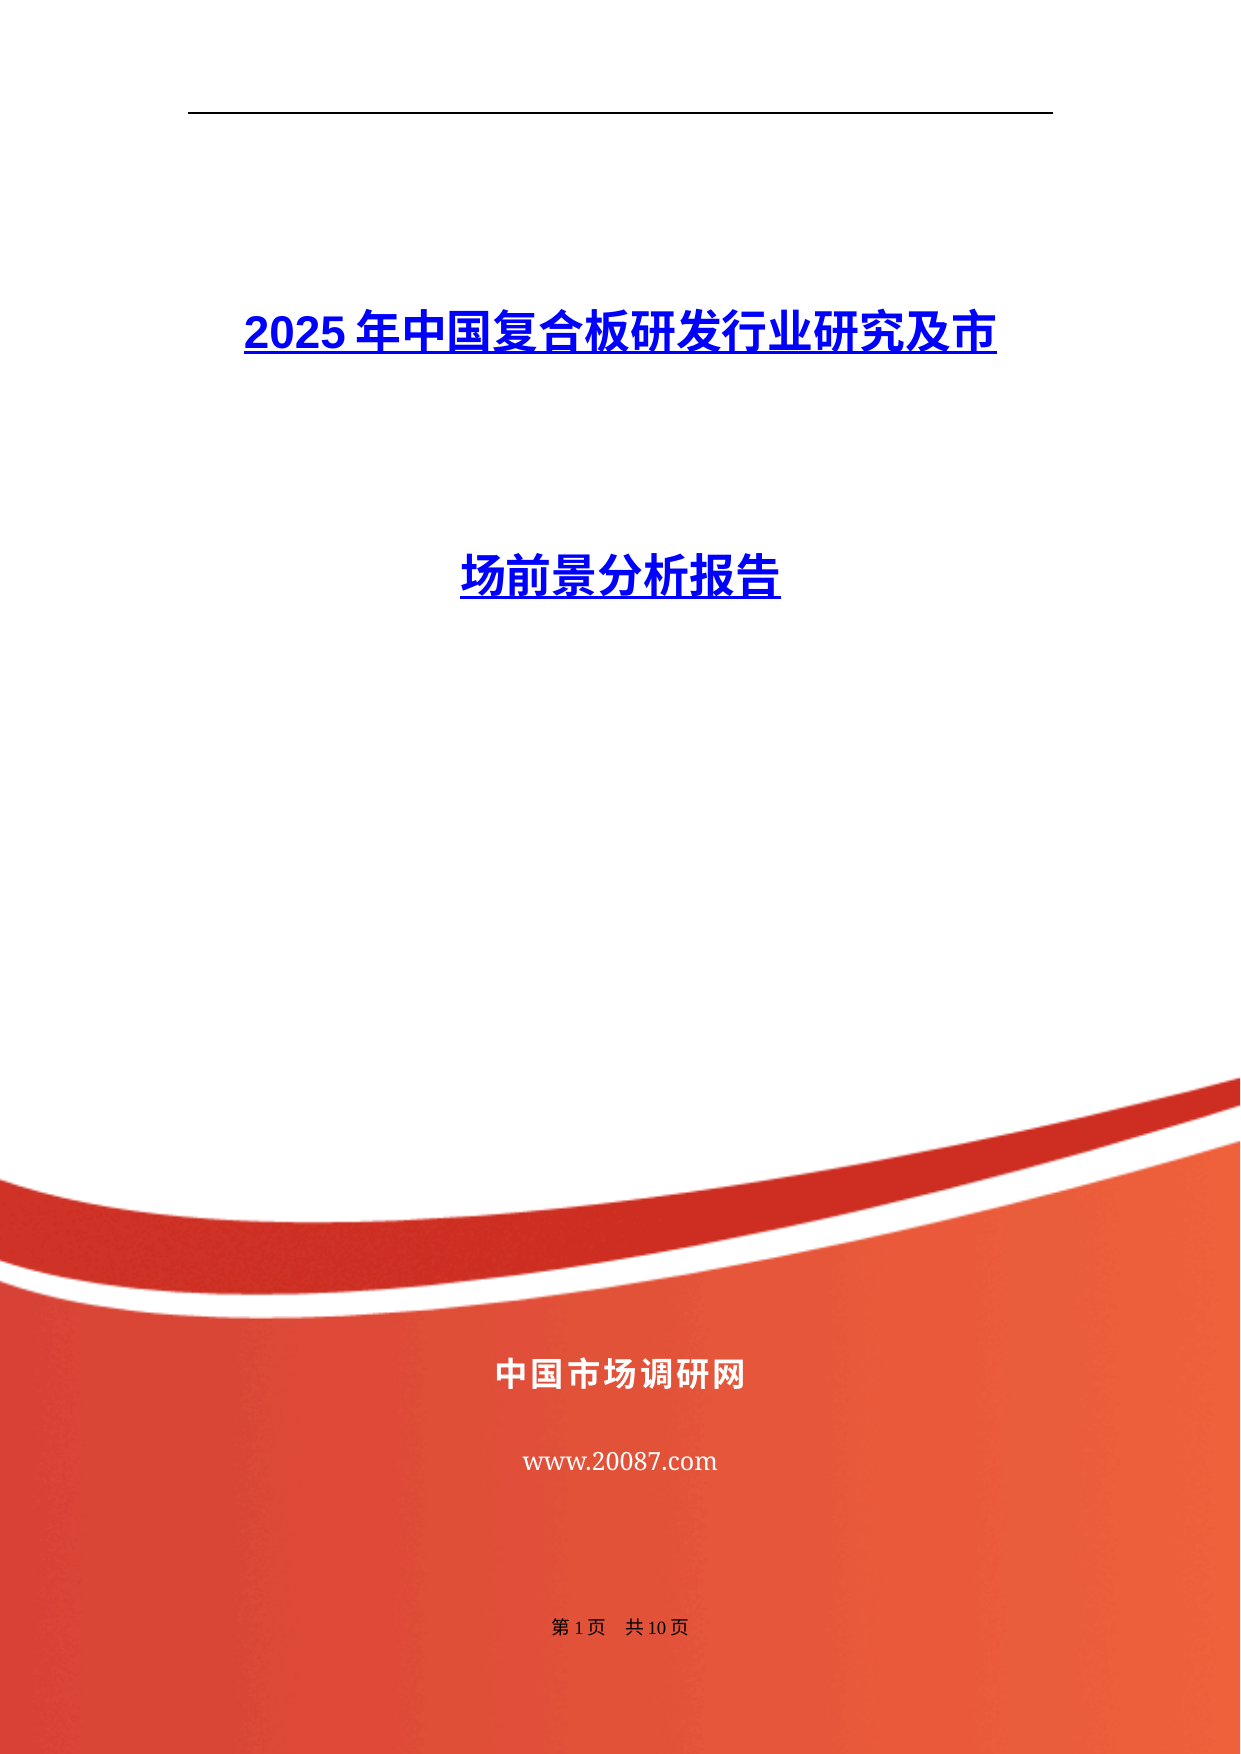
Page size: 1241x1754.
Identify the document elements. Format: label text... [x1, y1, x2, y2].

picture [0, 1006, 1241, 1754]
table_header 2025年中国复合板研发行业研究及市场前景分析报告 [188, 207, 1053, 773]
text www.20087.com [187, 1428, 1053, 1493]
subtitle 中国市场调研网 [187, 1339, 1053, 1404]
